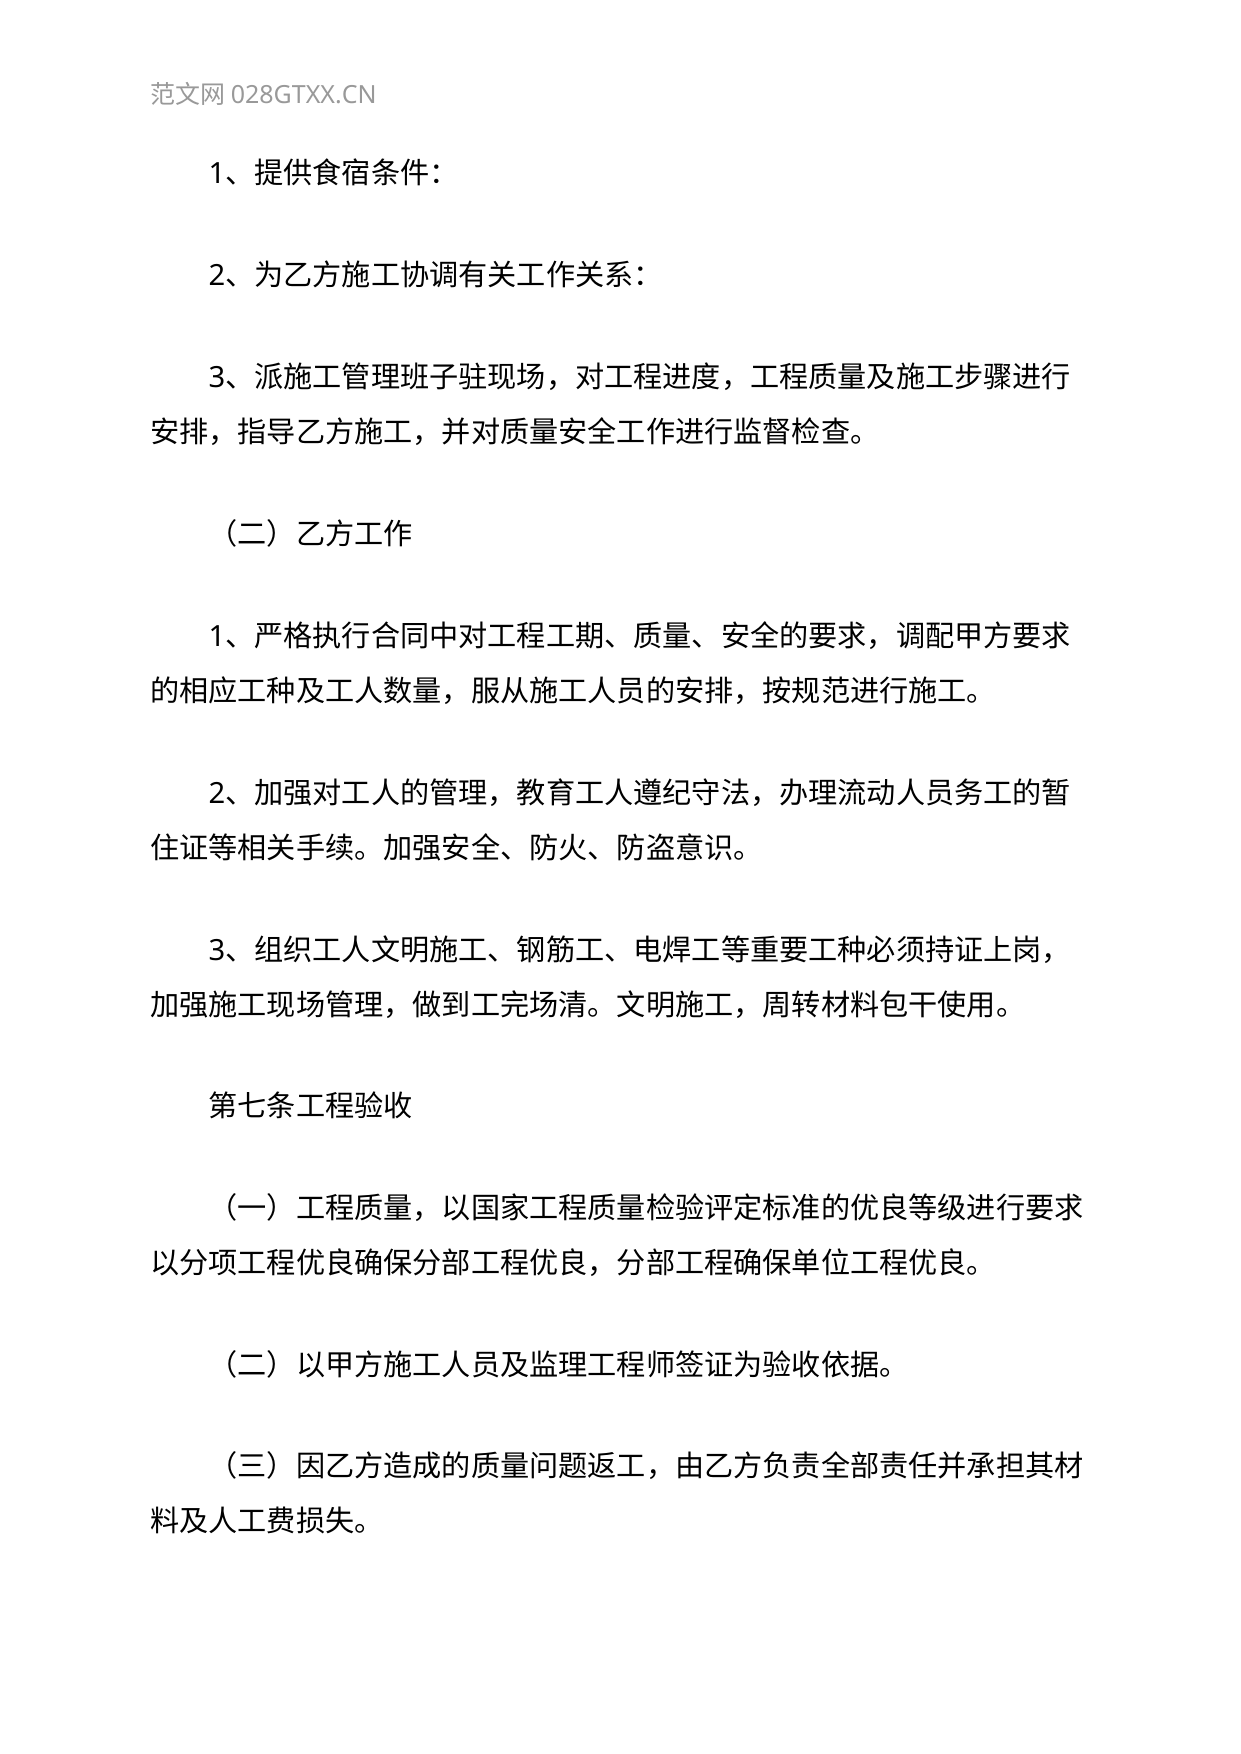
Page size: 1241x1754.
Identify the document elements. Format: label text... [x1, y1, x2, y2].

text （二）以甲方施工人员及监理工程师签证为验收依据。 [150, 1341, 1090, 1383]
text 3、派施工管理班子驻现场，对工程进度，工程质量及施工步骤进行安排，指导乙方施工，并对质量安全工作进行监督检查。 [150, 354, 1090, 451]
text 1、提供食宿条件： [150, 150, 1090, 192]
text 1、严格执行合同中对工程工期、质量、安全的要求，调配甲方要求的相应工种及工人数量，服从施工人员的安排，按规范进行施工。 [150, 612, 1090, 710]
text （一）工程质量，以国家工程质量检验评定标准的优良等级进行要求以分项工程优良确保分部工程优良，分部工程确保单位工程优良。 [150, 1184, 1090, 1282]
text 2、为乙方施工协调有关工作关系： [150, 252, 1090, 294]
text （二）乙方工作 [150, 511, 1090, 553]
text 3、组织工人文明施工、钢筋工、电焊工等重要工种必须持证上岗，加强施工现场管理，做到工完场清。文明施工，周转材料包干使用。 [150, 926, 1090, 1023]
text 第七条工程验收 [150, 1083, 1090, 1125]
text 2、加强对工人的管理，教育工人遵纪守法，办理流动人员务工的暂住证等相关手续。加强安全、防火、防盗意识。 [150, 769, 1090, 867]
text （三）因乙方造成的质量问题返工，由乙方负责全部责任并承担其材料及人工费损失。 [150, 1443, 1090, 1540]
